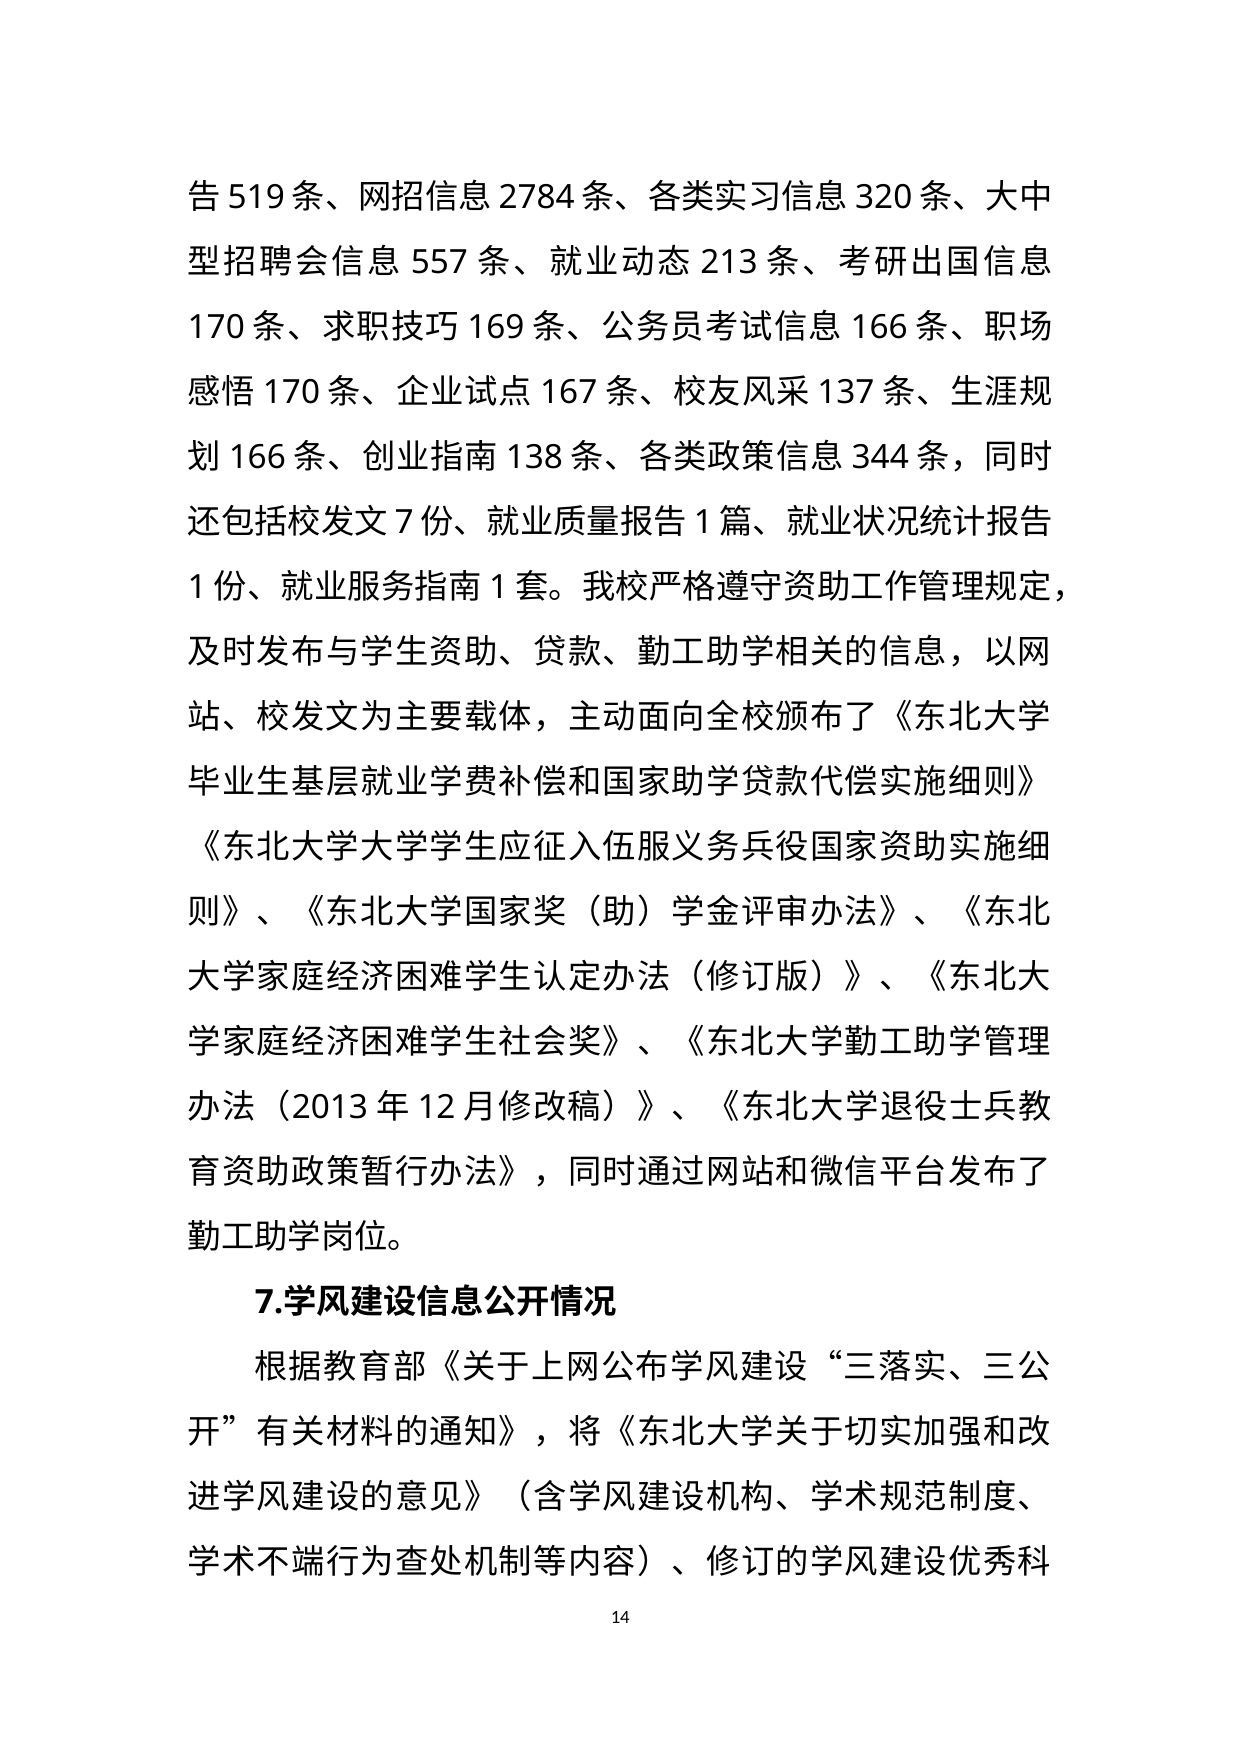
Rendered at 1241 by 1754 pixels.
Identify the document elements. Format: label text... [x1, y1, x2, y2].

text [187, 1332, 1053, 1592]
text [187, 162, 1053, 1267]
text 7.学风建设信息公开情况 [187, 1267, 1053, 1332]
